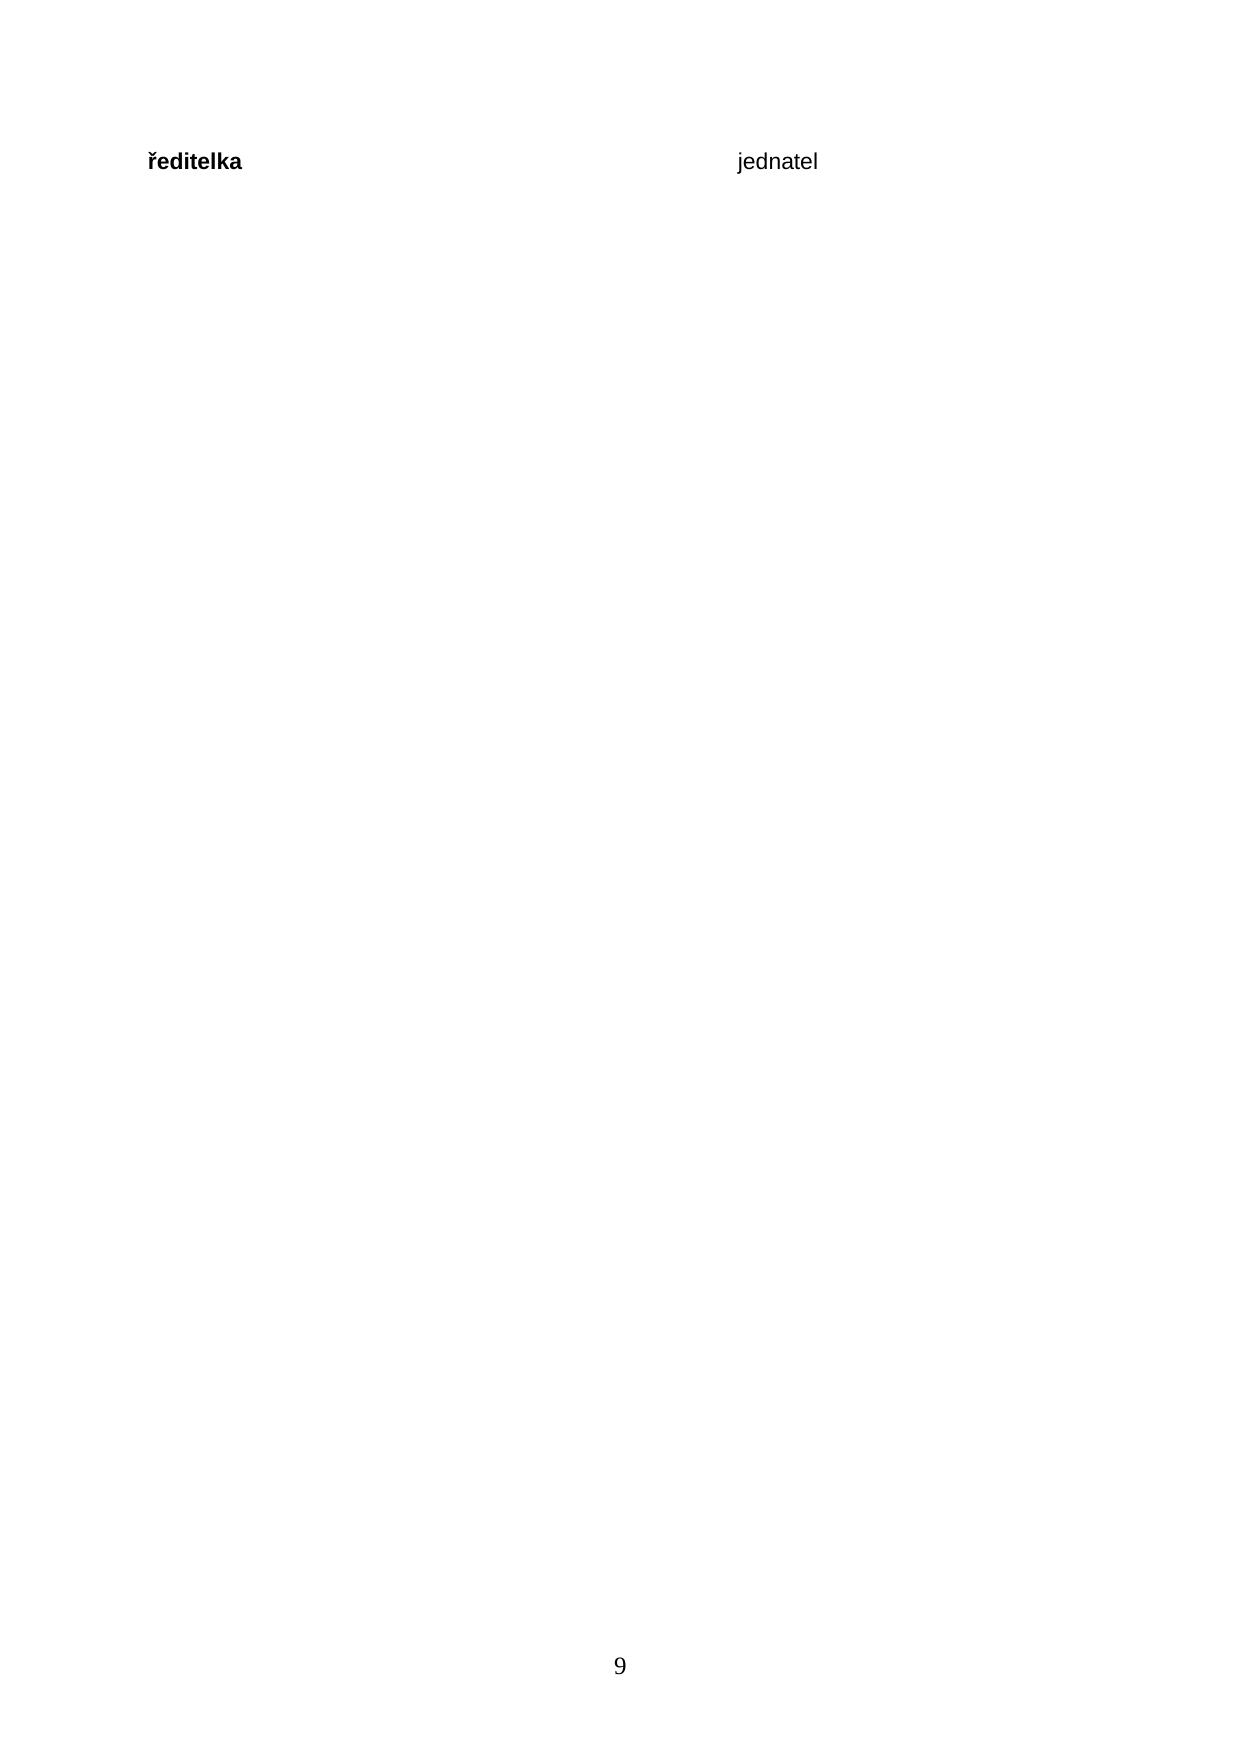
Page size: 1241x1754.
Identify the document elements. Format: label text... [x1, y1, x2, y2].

text ředitelka jednatel [148, 148, 1093, 174]
